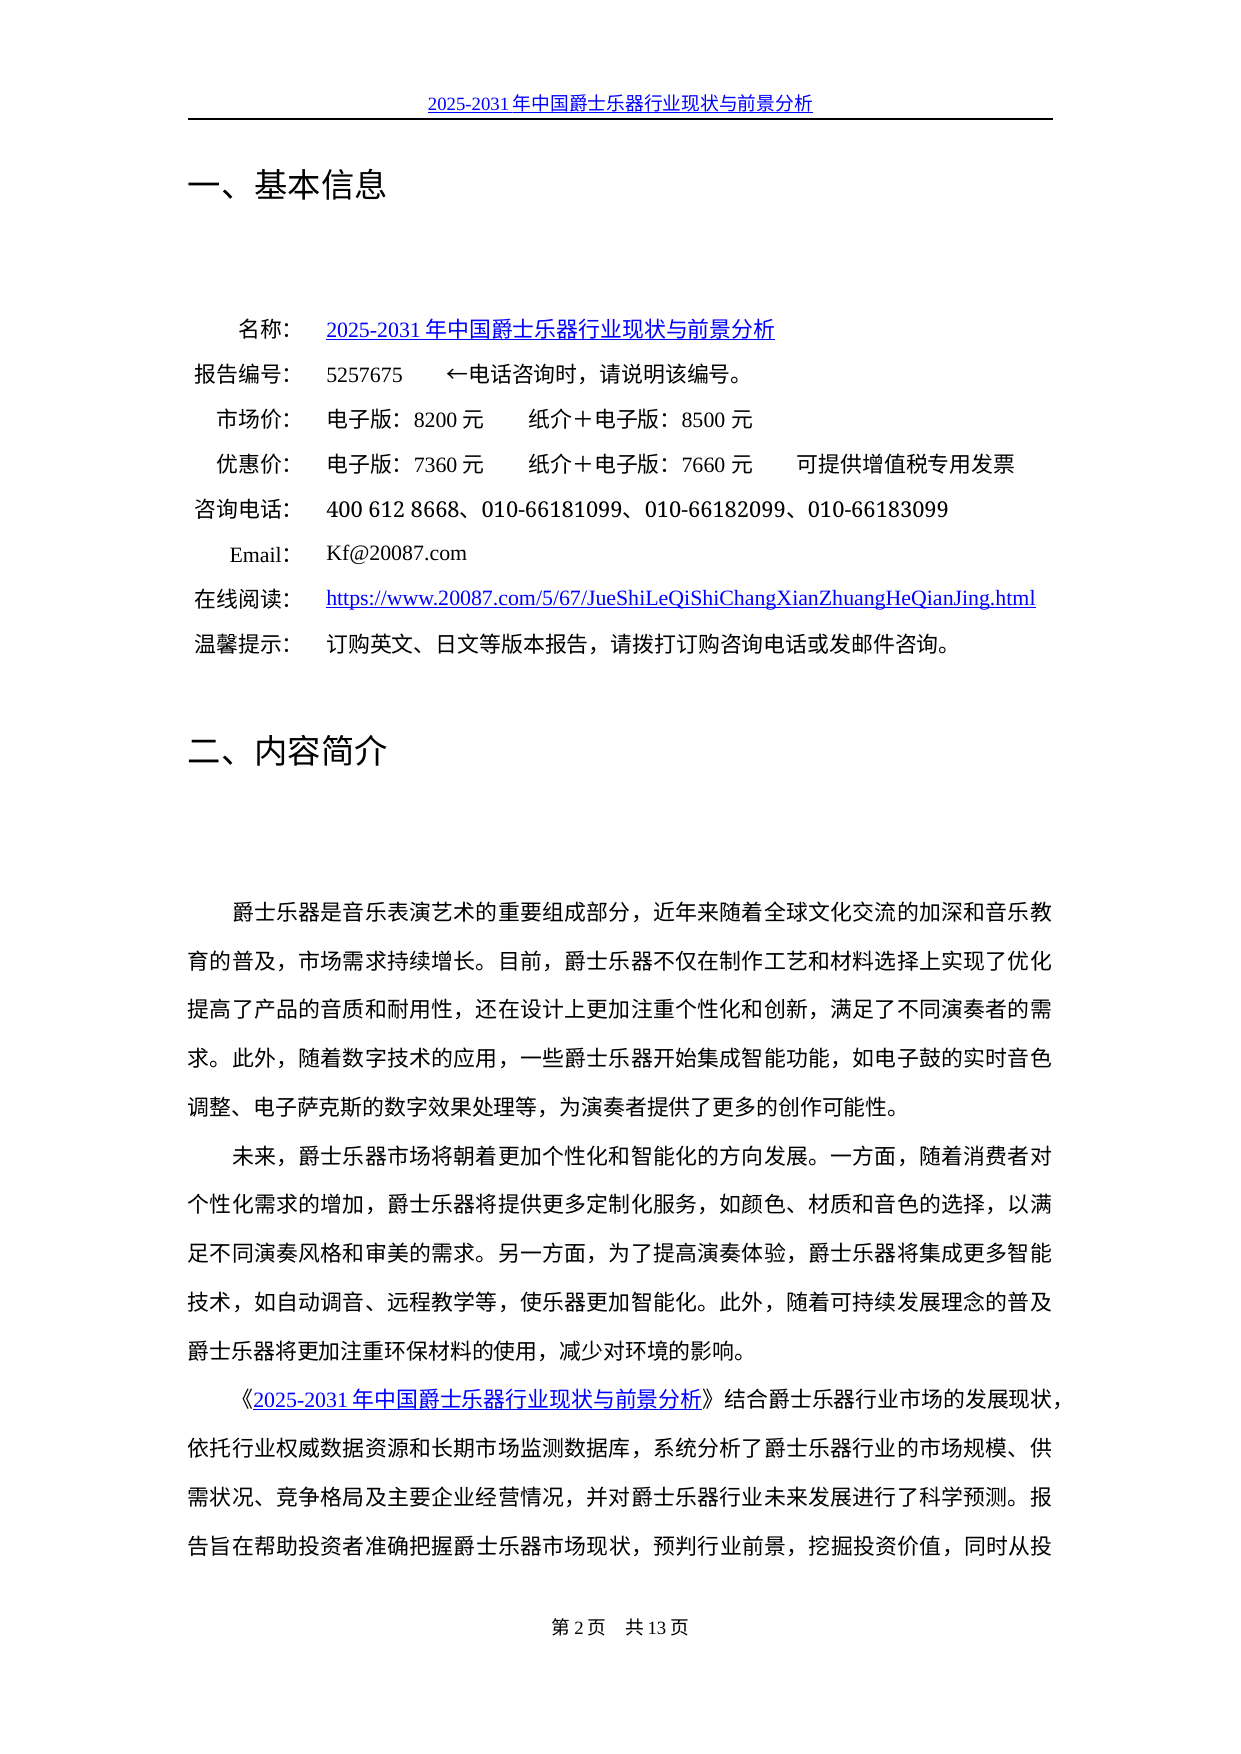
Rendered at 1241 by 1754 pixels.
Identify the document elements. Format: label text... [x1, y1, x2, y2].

table_cell 在线阅读： [167, 582, 315, 627]
table_cell 咨询电话： [167, 492, 315, 537]
title 一、基本信息 [187, 150, 1053, 215]
table_header 名称： [167, 312, 315, 357]
table_cell 温馨提示： [167, 627, 315, 672]
table_cell Kf@20087.com [315, 537, 1073, 582]
table_cell [315, 582, 1073, 627]
table_cell 订购英文、日文等版本报告，请拨打订购咨询电话或发邮件咨询。 [315, 627, 1073, 672]
table_cell 5257675 ←电话咨询时，请说明该编号。 [315, 357, 1073, 402]
table_cell 电子版：8200 元 纸介＋电子版：8500 元 [315, 402, 1073, 447]
table_cell 报告编号： [167, 357, 315, 402]
table_cell 电子版：7360 元 纸介＋电子版：7660 元 可提供增值税专用发票 [315, 447, 1073, 492]
table_header 2025-2031年中国爵士乐器行业现状与前景分析 [315, 312, 1073, 357]
table_cell Email： [167, 537, 315, 582]
table_cell 市场价： [167, 402, 315, 447]
title 二、内容简介 [187, 717, 1053, 782]
table_cell 优惠价： [167, 447, 315, 492]
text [187, 894, 1053, 1561]
table_cell 400 612 8668、010-66181099、010-66182099、010-66183099 [315, 492, 1073, 537]
